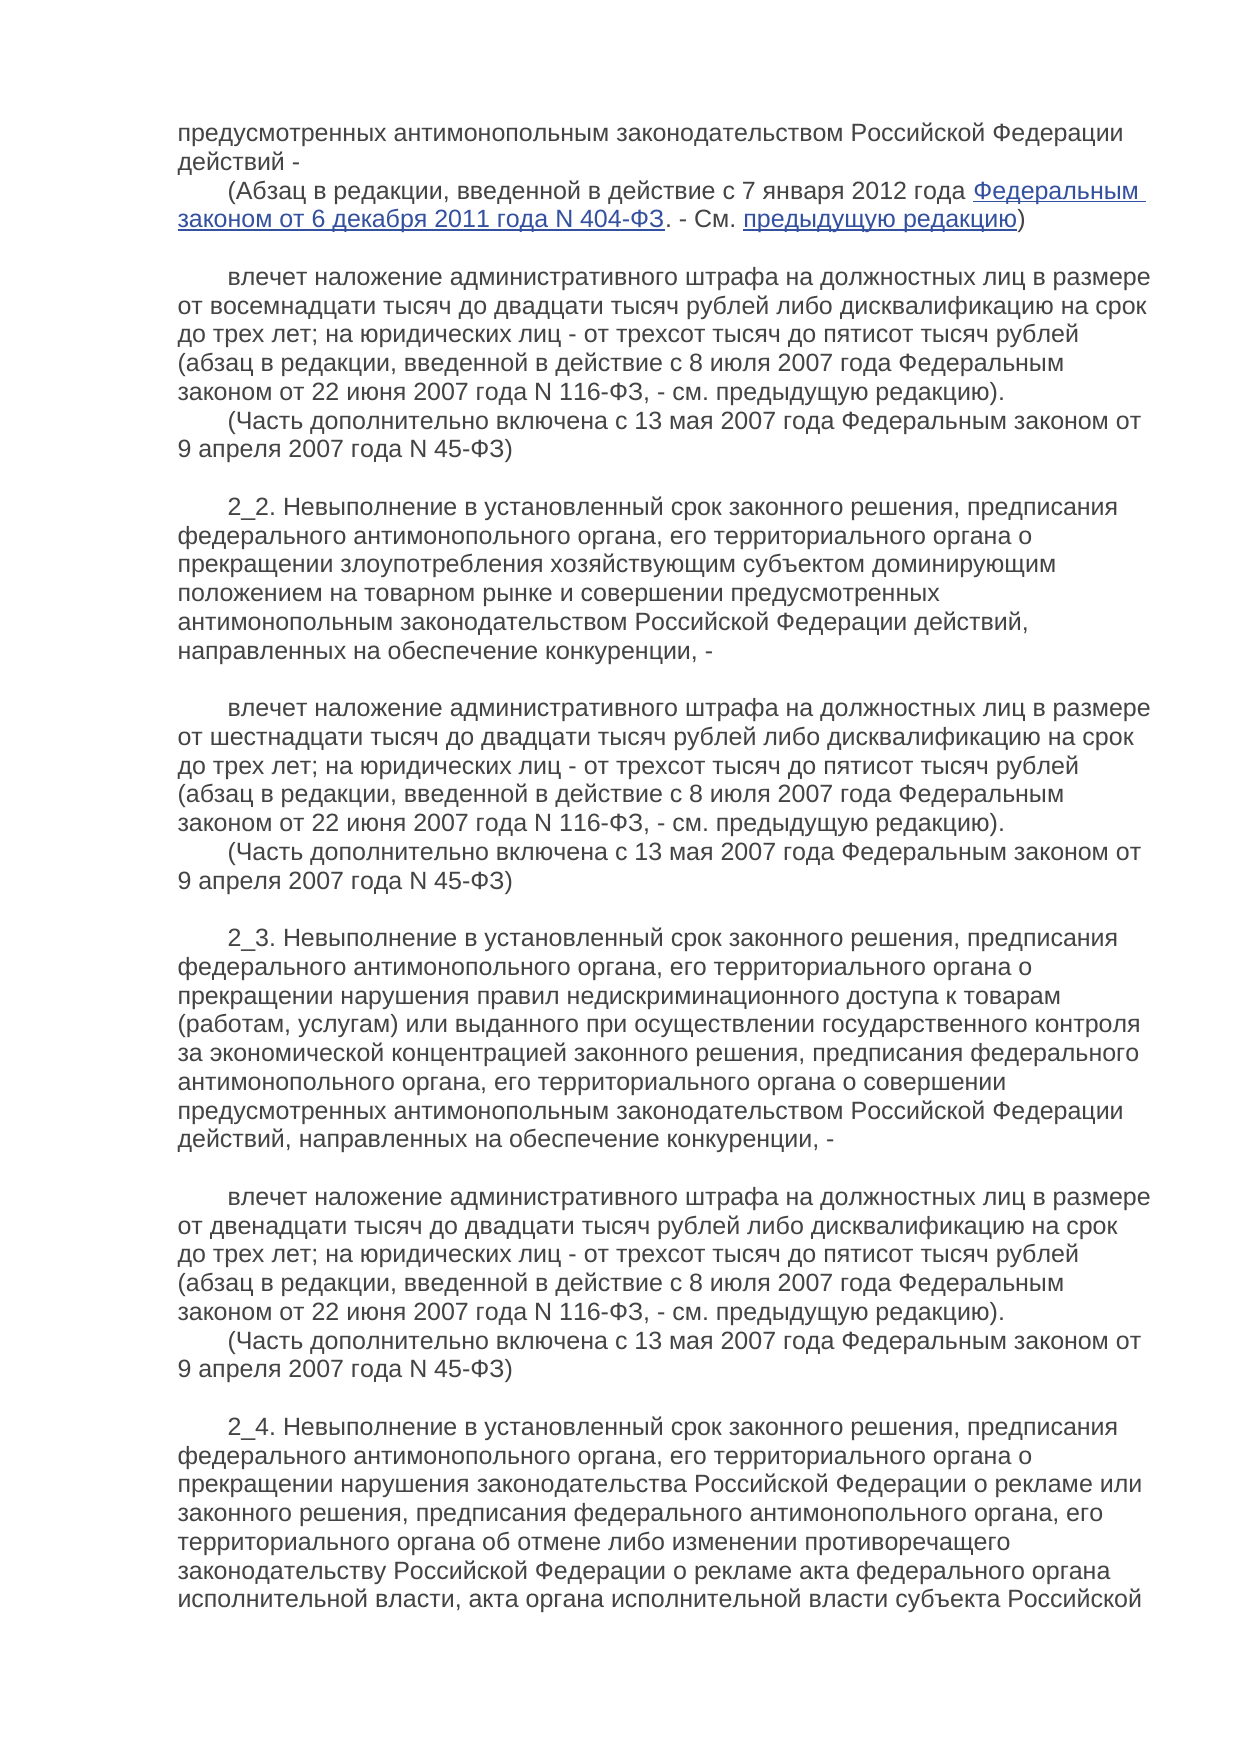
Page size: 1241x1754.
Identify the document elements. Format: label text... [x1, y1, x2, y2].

text 2_2. Невыполнение в установленный срок законного решения, предписания федерального антимонопольного органа, его территориального органа о прекращении злоупотребления хозяйствующим субъектом доминирующим положением на товарном рынке и совершении предусмотренных антимонопольным законодательством Российской Федерации действий, направленных на обеспечение конкуренции, - [177, 492, 1152, 693]
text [177, 118, 1152, 176]
text (Часть дополнительно включена с 13 мая 2007 года Федеральным законом от 9 апреля 2007 года N 45-ФЗ) [177, 837, 1152, 923]
text влечет наложение административного штрафа на должностных лиц в размере от восемнадцати тысяч до двадцати тысяч рублей либо дисквалификацию на срок до трех лет; на юридических лиц - от трехсот тысяч до пятисот тысяч рублей (абзац в редакции, введенной в действие с 8 июля 2007 года Федеральным законом от 22 июня 2007 года N 116-ФЗ, - см. предыдущую редакцию). [177, 262, 1152, 406]
text влечет наложение административного штрафа на должностных лиц в размере от шестнадцати тысяч до двадцати тысяч рублей либо дисквалификацию на срок до трех лет; на юридических лиц - от трехсот тысяч до пятисот тысяч рублей (абзац в редакции, введенной в действие с 8 июля 2007 года Федеральным законом от 22 июня 2007 года N 116-ФЗ, - см. предыдущую редакцию). [177, 693, 1152, 837]
text (Часть дополнительно включена с 13 мая 2007 года Федеральным законом от 9 апреля 2007 года N 45-ФЗ) [177, 1326, 1152, 1412]
text (Часть дополнительно включена с 13 мая 2007 года Федеральным законом от 9 апреля 2007 года N 45-ФЗ) [177, 406, 1152, 492]
text влечет наложение административного штрафа на должностных лиц в размере от двенадцати тысяч до двадцати тысяч рублей либо дисквалификацию на срок до трех лет; на юридических лиц - от трехсот тысяч до пятисот тысяч рублей (абзац в редакции, введенной в действие с 8 июля 2007 года Федеральным законом от 22 июня 2007 года N 116-ФЗ, - см. предыдущую редакцию). [177, 1182, 1152, 1326]
text 2_3. Невыполнение в установленный срок законного решения, предписания федерального антимонопольного органа, его территориального органа о прекращении нарушения правил недискриминационного доступа к товарам (работам, услугам) или выданного при осуществлении государственного контроля за экономической концентрацией законного решения, предписания федерального антимонопольного органа, его территориального органа о совершении предусмотренных антимонопольным законодательством Российской Федерации действий, направленных на обеспечение конкуренции, - [177, 923, 1152, 1182]
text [177, 1412, 1152, 1613]
text (Абзац в редакции, введенной в действие с 7 января 2012 года Федеральным законом от 6 декабря 2011 года N 404-ФЗ. - См. предыдущую редакцию) [177, 176, 1152, 262]
